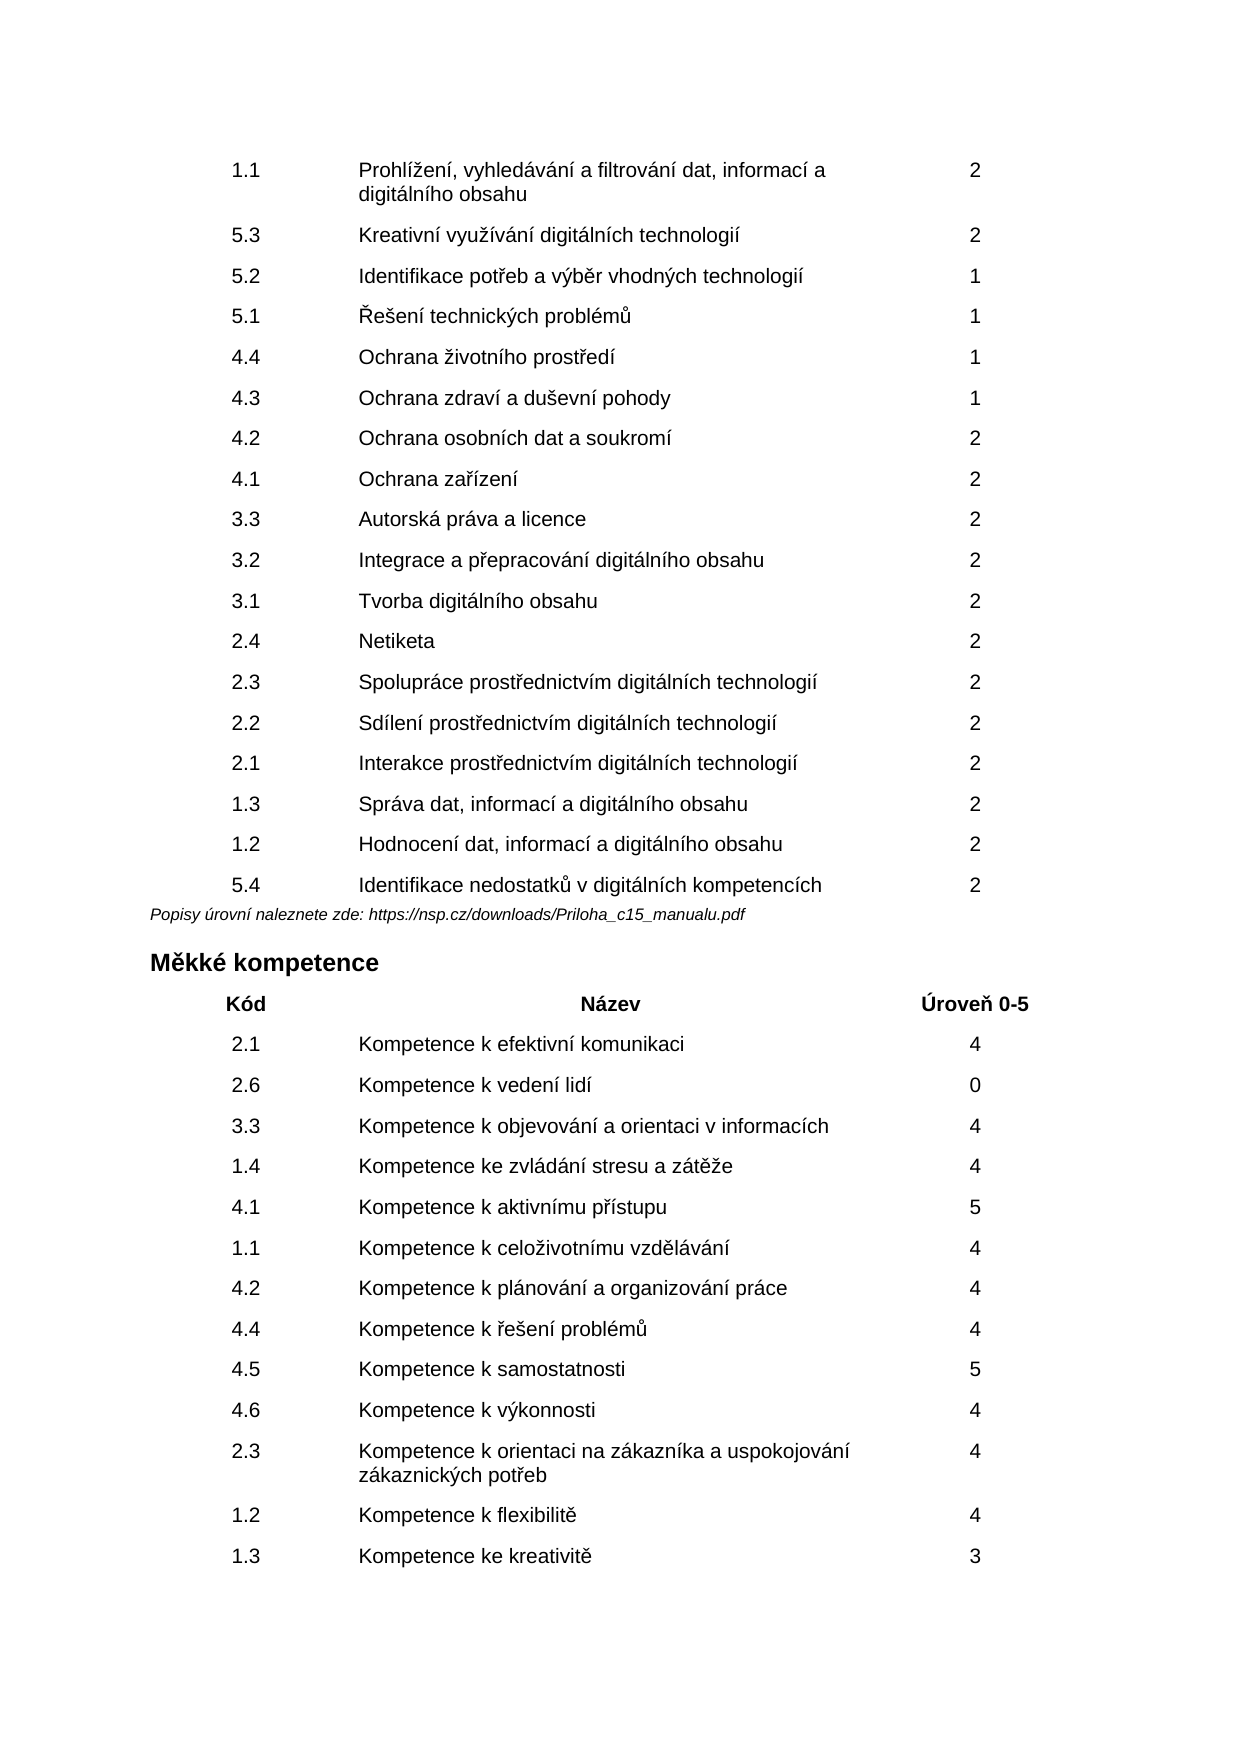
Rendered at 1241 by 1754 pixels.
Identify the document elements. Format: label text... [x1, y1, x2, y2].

table_cell Kompetence k aktivnímu přístupu [350, 1186, 871, 1227]
table_cell 2 [871, 661, 1079, 702]
table_cell 1.3 [142, 1535, 350, 1576]
table_cell 2 [871, 865, 1079, 905]
table_header Název [350, 983, 871, 1024]
table_cell 2.2 [142, 702, 350, 743]
table_cell 4 [871, 1024, 1079, 1064]
table_cell Kompetence k objevování a orientaci v informacích [350, 1105, 871, 1146]
table_cell Interakce prostřednictvím digitálních technologií [350, 743, 871, 783]
table_cell Kompetence ke kreativitě [350, 1535, 871, 1576]
subtitle Měkké kompetence [150, 948, 1090, 977]
table_cell 5.4 [142, 865, 350, 905]
table_cell 1 [871, 336, 1079, 377]
table_cell 1 [871, 377, 1079, 418]
table_cell Kompetence k plánování a organizování práce [350, 1268, 871, 1308]
table_cell 2 [871, 702, 1079, 743]
table_cell 2 [871, 458, 1079, 499]
table_cell 4.5 [142, 1349, 350, 1389]
table_cell 2 [871, 215, 1079, 255]
table_cell 2 [871, 621, 1079, 661]
table_cell 2.4 [142, 621, 350, 661]
table_cell 0 [871, 1065, 1079, 1105]
table_cell 4.6 [142, 1390, 350, 1430]
table_cell 2 [871, 418, 1079, 458]
table_cell 2.1 [142, 743, 350, 783]
table_cell 1.2 [142, 1495, 350, 1535]
table_cell Sdílení prostřednictvím digitálních technologií [350, 702, 871, 743]
table_cell 4 [871, 1495, 1079, 1535]
table_cell 2.6 [142, 1065, 350, 1105]
table_cell 2 [871, 824, 1079, 864]
table_cell Kompetence k řešení problémů [350, 1308, 871, 1349]
table_cell 4 [871, 1308, 1079, 1349]
table_cell Identifikace potřeb a výběr vhodných technologií [350, 255, 871, 296]
table_cell 2.1 [142, 1024, 350, 1064]
table_cell Ochrana zdraví a duševní pohody [350, 377, 871, 418]
table_cell Kompetence k samostatnosti [350, 1349, 871, 1389]
table_cell 4.1 [142, 1186, 350, 1227]
table_cell 2 [871, 150, 1079, 214]
table_cell 4 [871, 1430, 1079, 1495]
table_cell 5 [871, 1186, 1079, 1227]
table_cell 3.1 [142, 580, 350, 621]
table_cell Hodnocení dat, informací a digitálního obsahu [350, 824, 871, 864]
table_cell 3.3 [142, 1105, 350, 1146]
table_cell Kreativní využívání digitálních technologií [350, 215, 871, 255]
table_cell Řešení technických problémů [350, 296, 871, 336]
table_cell Integrace a přepracování digitálního obsahu [350, 540, 871, 580]
table_header Úroveň 0-5 [871, 983, 1079, 1024]
table_cell 3.2 [142, 540, 350, 580]
table_cell Kompetence k flexibilitě [350, 1495, 871, 1535]
table_cell 4 [871, 1268, 1079, 1308]
table_cell 4 [871, 1105, 1079, 1146]
table_cell Kompetence k celoživotnímu vzdělávání [350, 1227, 871, 1268]
table_cell 1.2 [142, 824, 350, 864]
table_cell Kompetence ke zvládání stresu a zátěže [350, 1146, 871, 1186]
table_cell Kompetence k vedení lidí [350, 1065, 871, 1105]
table_cell 4.2 [142, 418, 350, 458]
table_cell 4.2 [142, 1268, 350, 1308]
table_cell 1 [871, 296, 1079, 336]
table_cell 1.3 [142, 783, 350, 824]
table_cell 2 [871, 499, 1079, 539]
table_cell 4.1 [142, 458, 350, 499]
table_cell 2 [871, 743, 1079, 783]
table_cell Kompetence k výkonnosti [350, 1390, 871, 1430]
table_cell 3 [871, 1535, 1079, 1576]
table_cell 5.1 [142, 296, 350, 336]
table_cell 4 [871, 1227, 1079, 1268]
table_cell Prohlížení, vyhledávání a filtrování dat, informací a digitálního obsahu [350, 150, 871, 214]
table_cell 1.1 [142, 1227, 350, 1268]
table_cell Autorská práva a licence [350, 499, 871, 539]
table_cell 1 [871, 255, 1079, 296]
table_cell Identifikace nedostatků v digitálních kompetencích [350, 865, 871, 905]
table_cell 1.1 [142, 150, 350, 214]
table_cell 2 [871, 540, 1079, 580]
table_cell Netiketa [350, 621, 871, 661]
table_cell Tvorba digitálního obsahu [350, 580, 871, 621]
table_cell 4.4 [142, 336, 350, 377]
table_cell 4.3 [142, 377, 350, 418]
table_cell 3.3 [142, 499, 350, 539]
text Popisy úrovní naleznete zde: https://nsp.cz/downloads/Priloha_c15_manualu.pdf [150, 905, 1090, 924]
table_cell Kompetence k efektivní komunikaci [350, 1024, 871, 1064]
table_cell Správa dat, informací a digitálního obsahu [350, 783, 871, 824]
table_cell Spolupráce prostřednictvím digitálních technologií [350, 661, 871, 702]
table_cell Ochrana životního prostředí [350, 336, 871, 377]
table_cell 4.4 [142, 1308, 350, 1349]
table_cell 5 [871, 1349, 1079, 1389]
table_cell 2 [871, 783, 1079, 824]
table_cell 4 [871, 1390, 1079, 1430]
table_cell 2.3 [142, 661, 350, 702]
table_cell Ochrana zařízení [350, 458, 871, 499]
table_cell 5.3 [142, 215, 350, 255]
table_cell Ochrana osobních dat a soukromí [350, 418, 871, 458]
table_cell 2 [871, 580, 1079, 621]
table_cell Kompetence k orientaci na zákazníka a uspokojování zákaznických potřeb [350, 1430, 871, 1495]
table_cell 2.3 [142, 1430, 350, 1495]
table_header Kód [142, 983, 350, 1024]
table_cell 5.2 [142, 255, 350, 296]
table_cell 4 [871, 1146, 1079, 1186]
table_cell 1.4 [142, 1146, 350, 1186]
